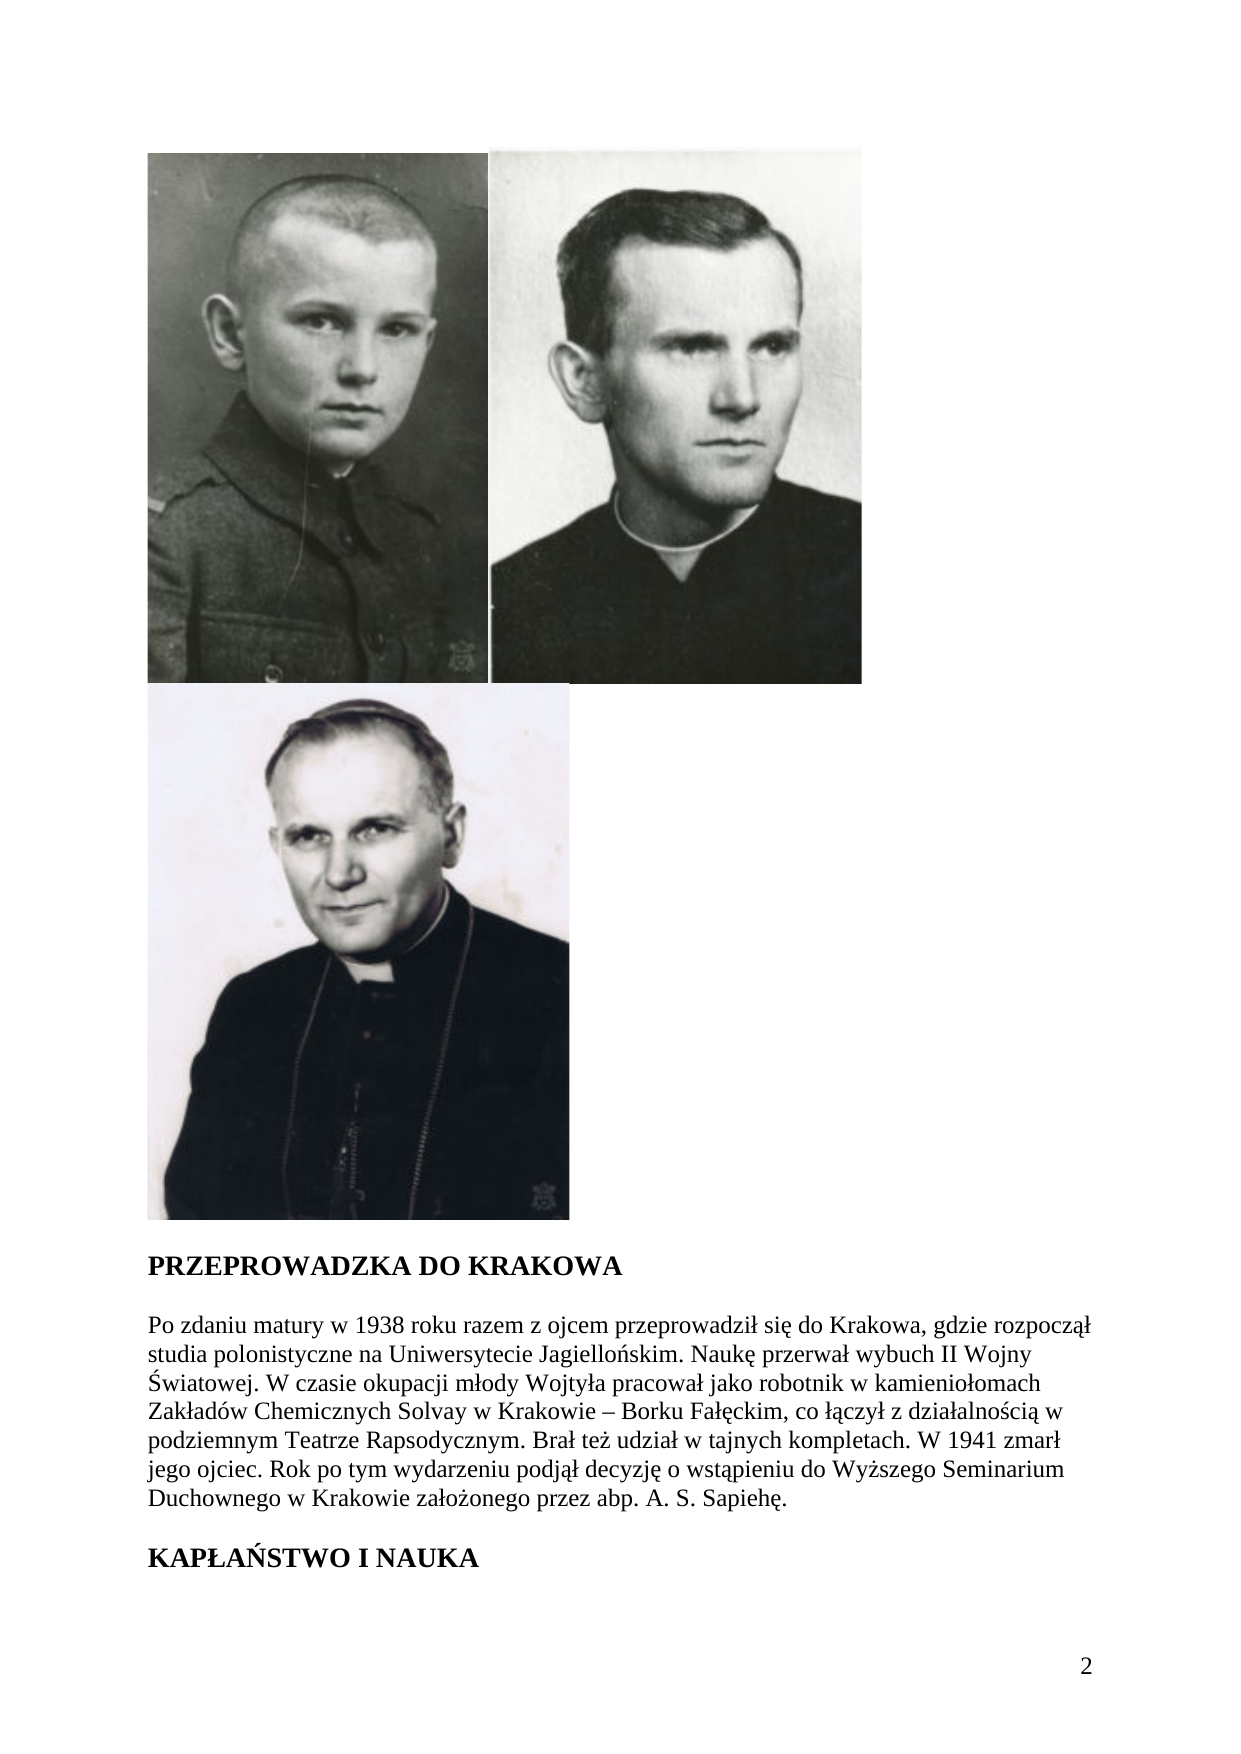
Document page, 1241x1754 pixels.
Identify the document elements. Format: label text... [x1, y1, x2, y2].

picture [147, 147, 862, 1220]
subtitle PRZEPROWADZKA DO KRAKOWA [148, 1249, 1093, 1281]
text Po zdaniu matury w 1938 roku razem z ojcem przeprowadził się do Krakowa, gdzie rozpoczął studia polonistyczne na Uniwersytecie Jagiellońskim. Naukę przerwał wybuch II Wojny Światowej. W czasie okupacji młody Wojtyła pracował jako robotnik w kamieniołomach Zakładów Chemicznych Solvay w Krakowie – Borku Fałęckim, co łączył z działalnością w podziemnym Teatrze Rapsodycznym. Brał też udział w tajnych kompletach. W 1941 zmarł jego ojciec. Rok po tym wydarzeniu podjął decyzję o wstąpieniu do Wyższego Seminarium Duchownego w Krakowie założonego przez abp. A. S. Sapiehę. [148, 1310, 1093, 1511]
subtitle KAPŁAŃSTWO I NAUKA [148, 1541, 1093, 1573]
